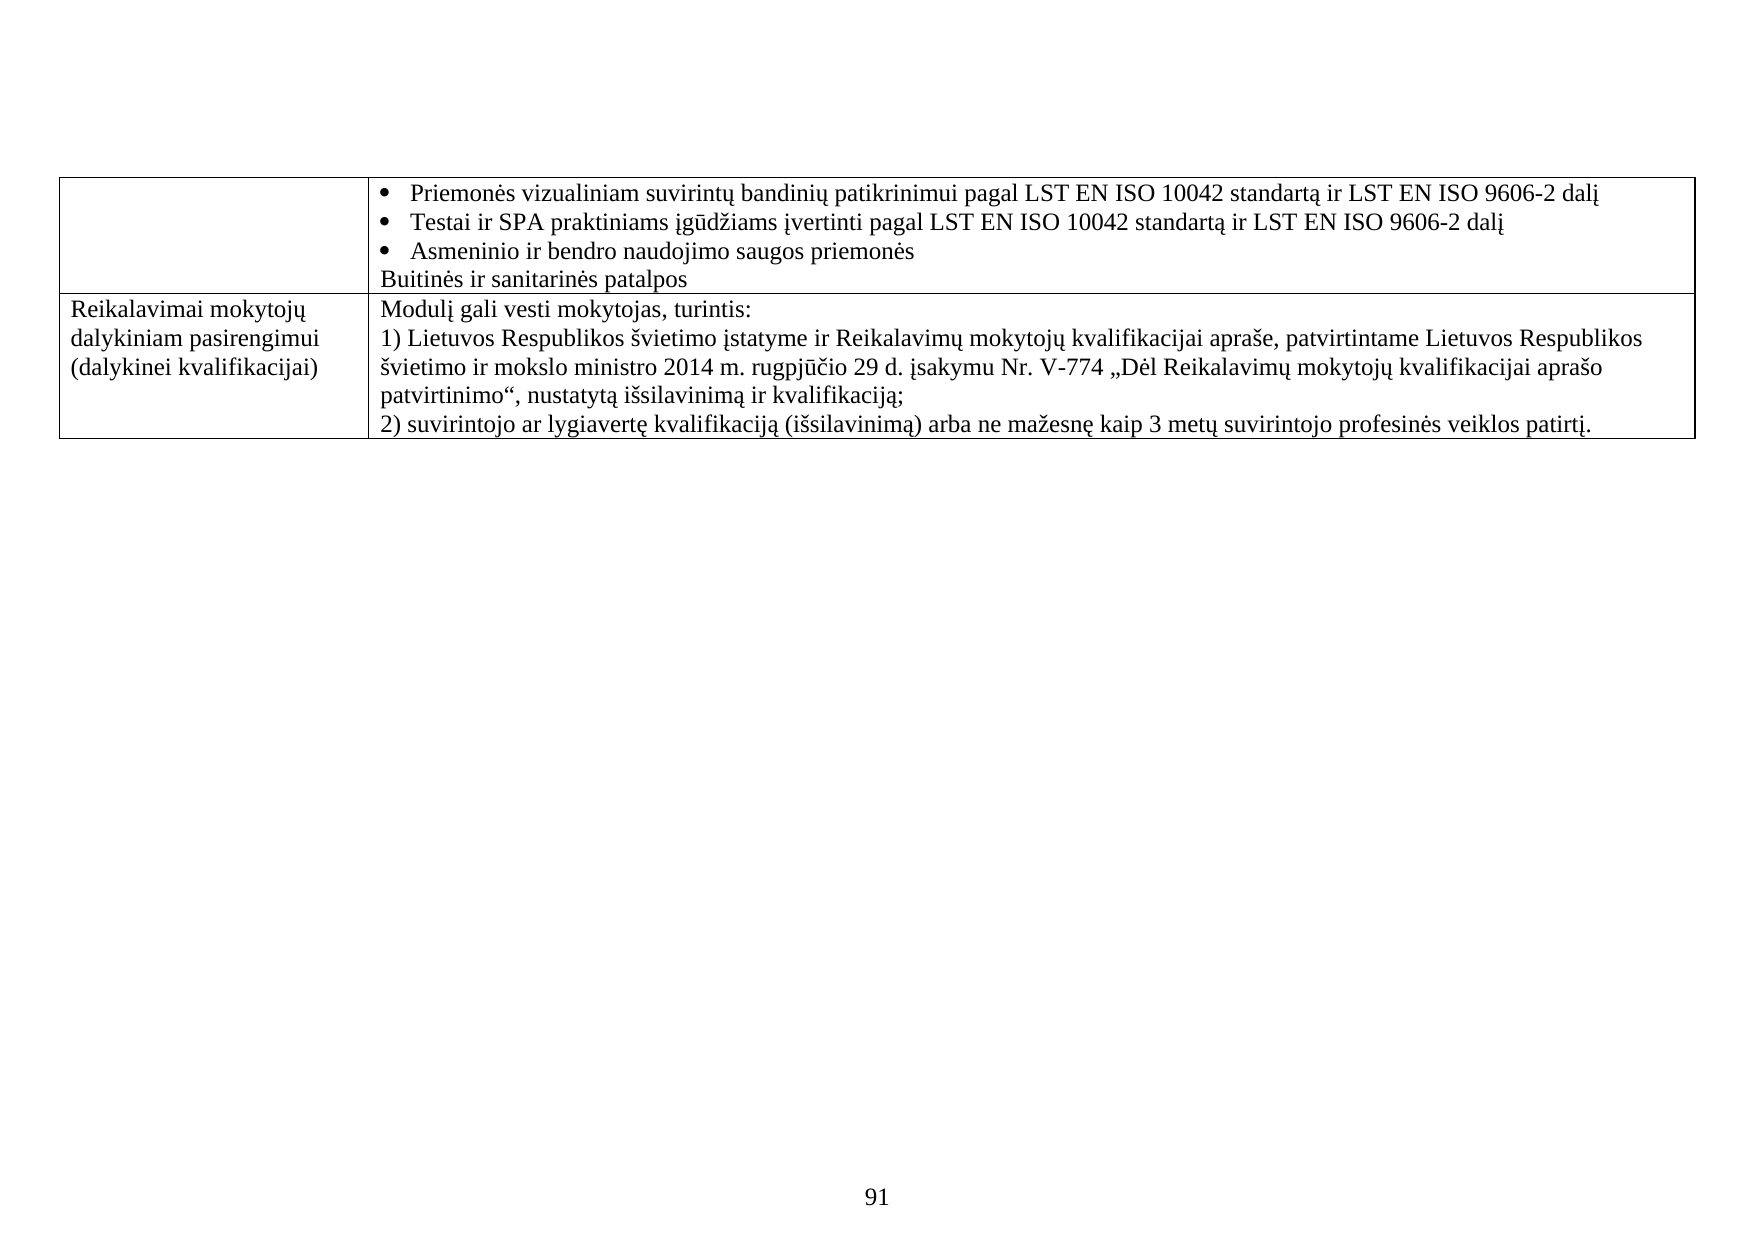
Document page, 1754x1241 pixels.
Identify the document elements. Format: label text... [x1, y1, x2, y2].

table_cell Reikalavimai mokytojų dalykiniam pasirengimui (dalykinei kvalifikacijai) [60, 294, 368, 438]
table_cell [369, 178, 1694, 293]
table_cell Modulį gali vesti mokytojas, turintis: 1) Lietuvos Respublikos švietimo įstatyme ir Reikalavimų mokytojų kvalifikacijai apraše, patvirtintame Lietuvos Respublikos švietimo ir mokslo ministro 2014 m. rugpjūčio 29 d. įsakymu Nr. V-774 „Dėl Reikalavimų mokytojų kvalifikacijai aprašo patvirtinimo“, nustatytą išsilavinimą ir kvalifikaciją; 2) suvirintojo ar lygiavertę kvalifikaciją (išsilavinimą) arba ne mažesnę kaip 3 metų suvirintojo profesinės veiklos patirtį. [369, 294, 1694, 438]
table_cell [60, 178, 368, 293]
